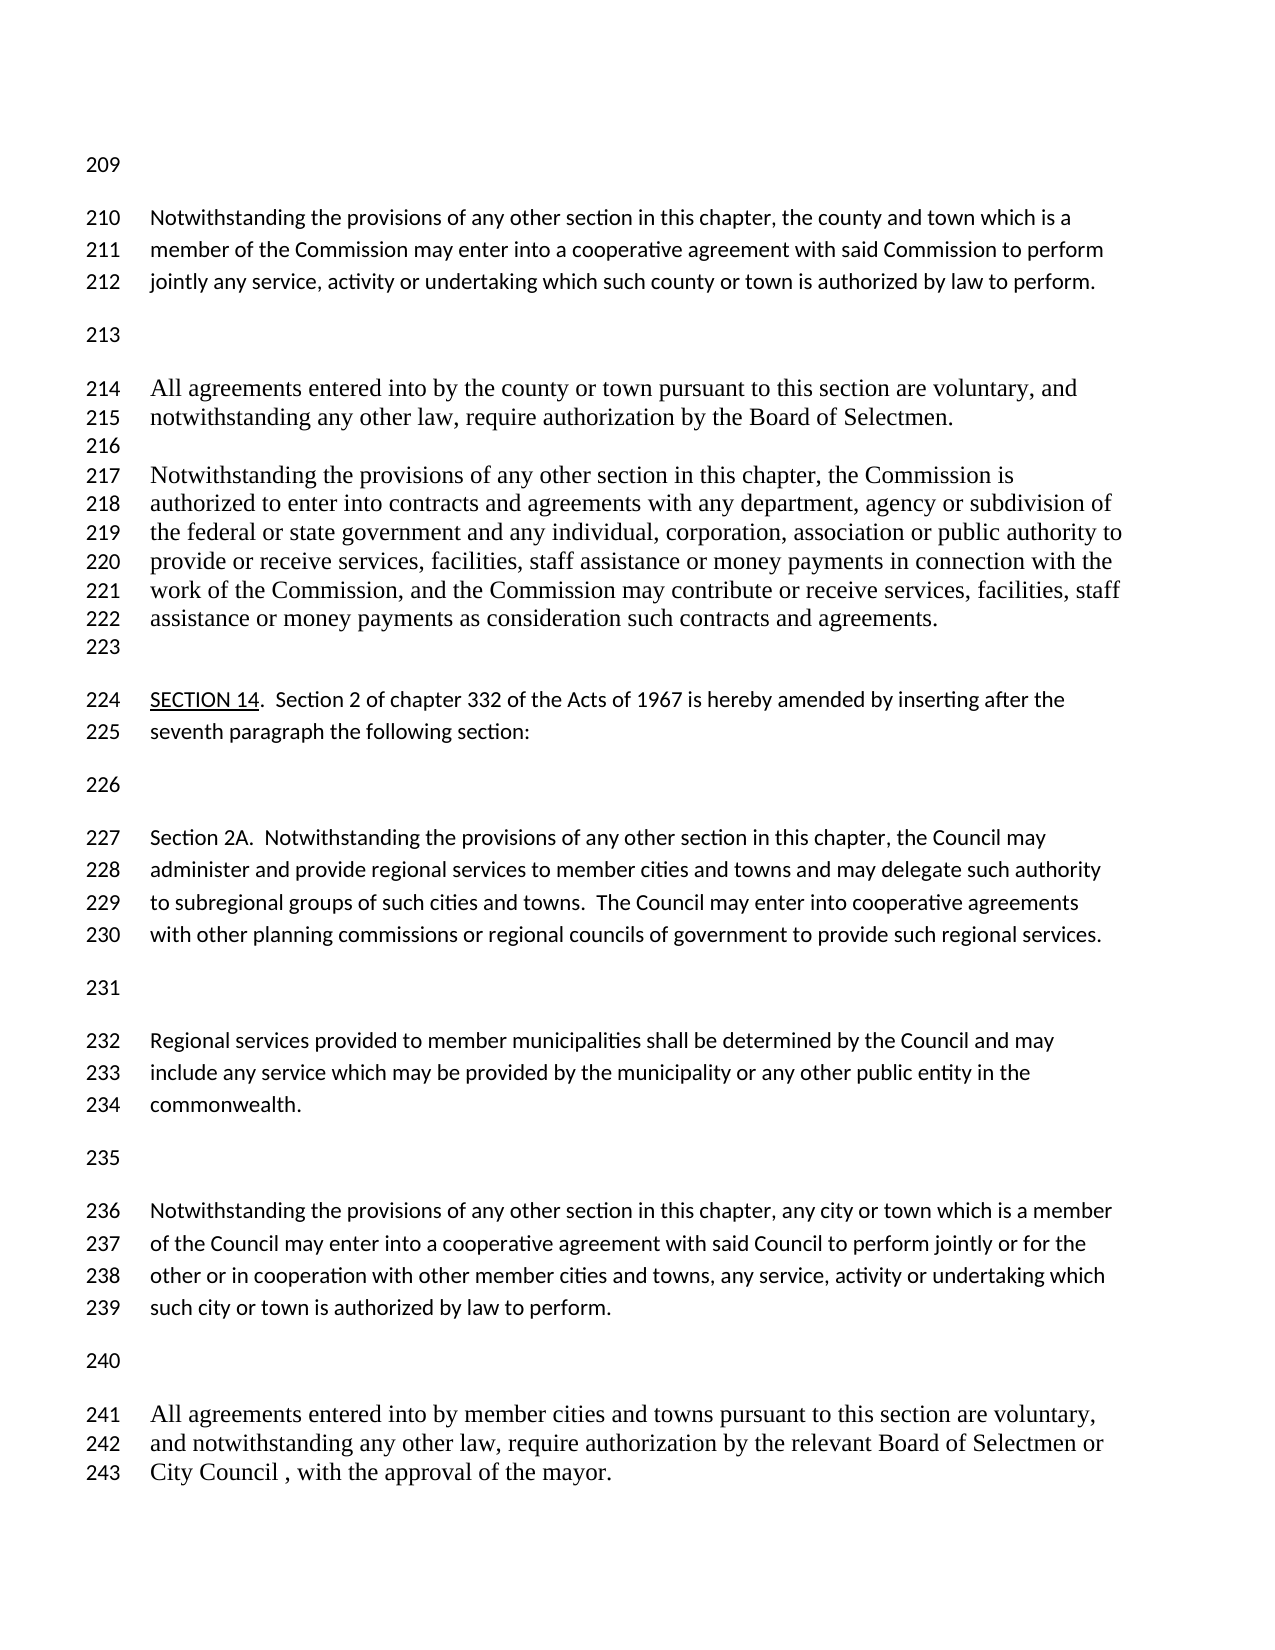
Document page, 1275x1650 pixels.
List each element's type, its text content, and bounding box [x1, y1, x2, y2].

list All agreements entered into by member cities and towns pursuant to this section are voluntary, and notwithstanding any other law, require authorization by the relevant Board of Selectmen or City Council , with the approval of the mayor. [150, 1399, 1125, 1485]
list Notwithstanding the provisions of any other section in this chapter, the Commission is authorized to enter into contracts and agreements with any department, agency or subdivision of the federal or state government and any individual, corporation, association or public authority to provide or receive services, facilities, staff assistance or money payments in connection with the work of the Commission, and the Commission may contribute or receive services, facilities, staff assistance or money payments as consideration such contracts and agreements. [150, 460, 1125, 632]
text Notwithstanding the provisions of any other section in this chapter, any city or town which is a member of the Council may enter into a cooperative agreement with said Council to perform jointly or for the other or in cooperation with other member cities and towns, any service, activity or undertaking which such city or town is authorized by law to perform. [150, 1196, 1125, 1321]
text Notwithstanding the provisions of any other section in this chapter, the county and town which is a member of the Commission may enter into a cooperative agreement with said Commission to perform jointly any service, activity or undertaking which such county or town is authorized by law to perform. [150, 203, 1125, 295]
text Section 2A. Notwithstanding the provisions of any other section in this chapter, the Council may administer and provide regional services to member cities and towns and may delegate such authority to subregional groups of such cities and towns. The Council may enter into cooperative agreements with other planning commissions or regional councils of government to provide such regional services. [150, 823, 1125, 948]
list All agreements entered into by the county or town pursuant to this section are voluntary, and notwithstanding any other law, require authorization by the Board of Selectmen. [150, 373, 1125, 431]
text Regional services provided to member municipalities shall be determined by the Council and may include any service which may be provided by the municipality or any other public entity in the commonwealth. [150, 1026, 1125, 1118]
text SECTION 14. Section 2 of chapter 332 of the Acts of 1967 is hereby amended by inserting after the seventh paragraph the following section: [150, 685, 1125, 745]
